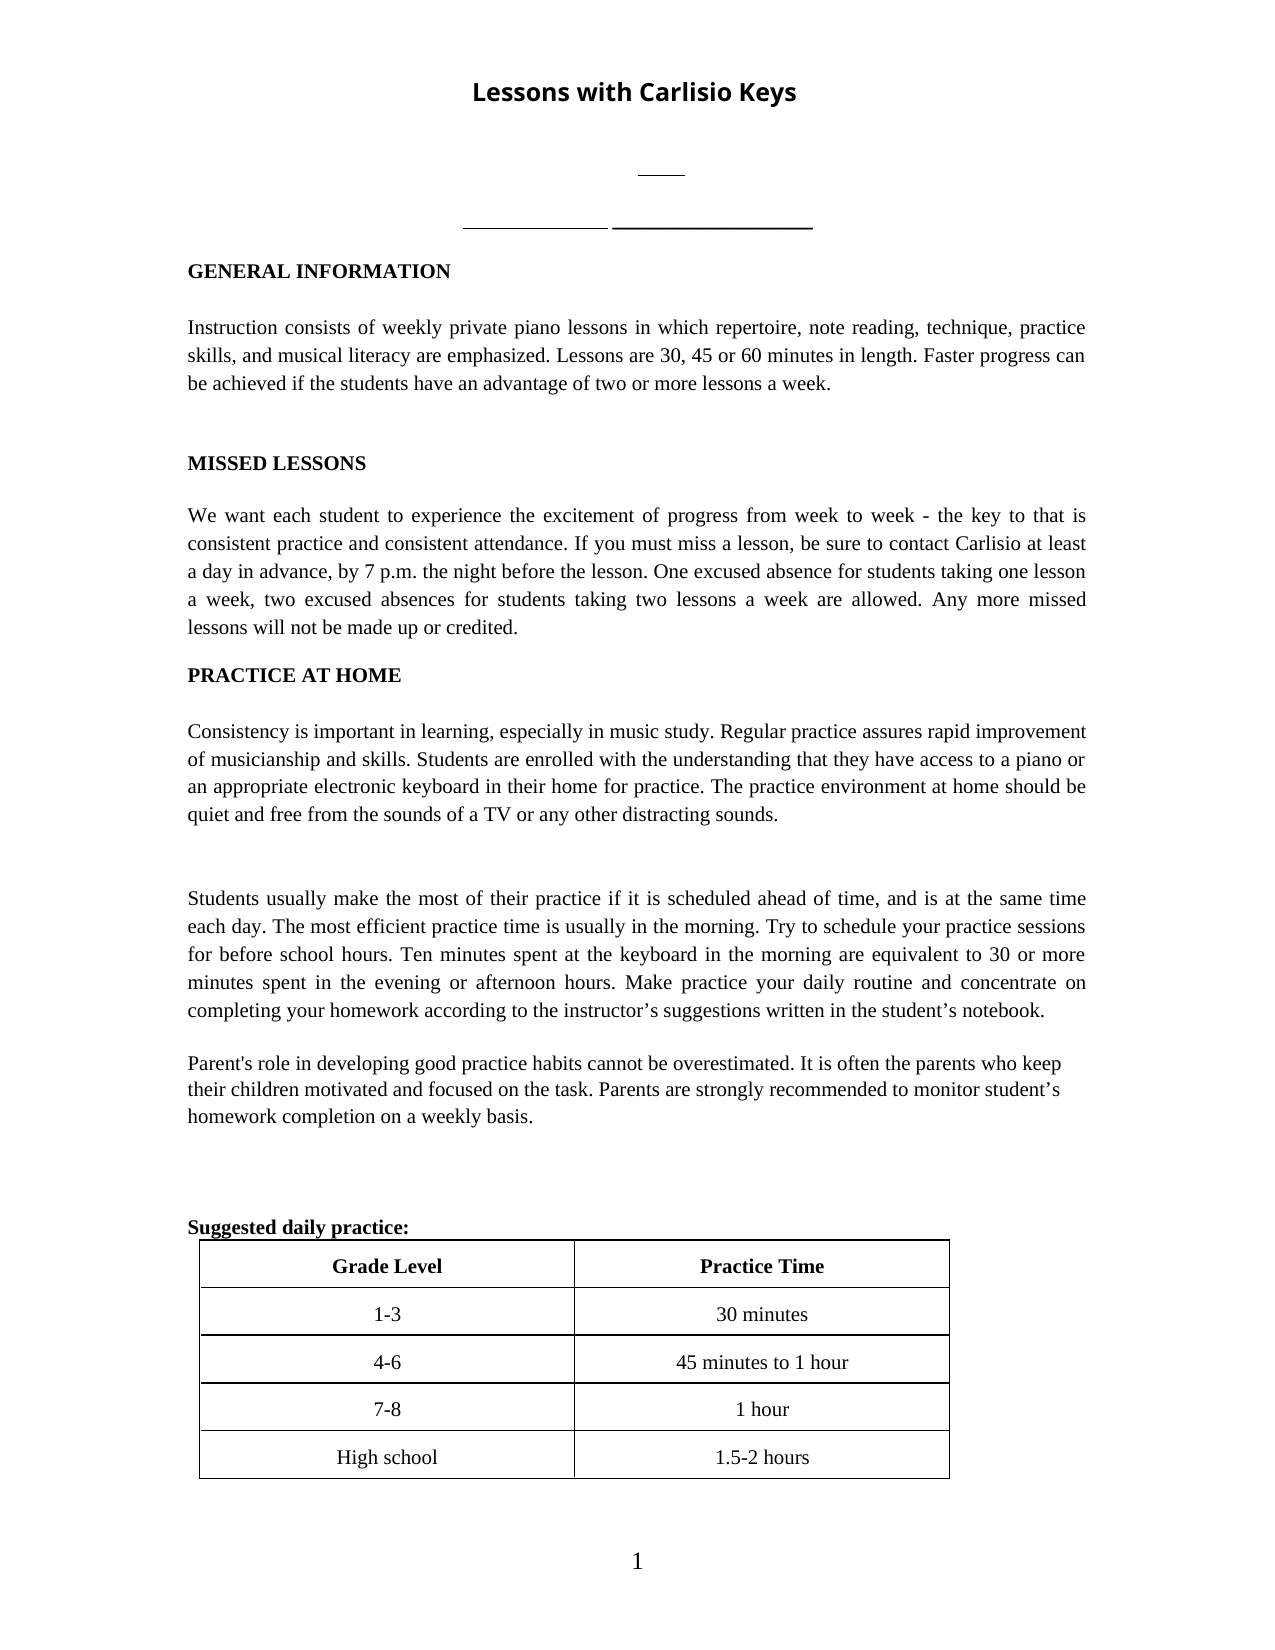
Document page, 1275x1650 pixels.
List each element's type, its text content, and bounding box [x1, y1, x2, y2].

text MISSED LESSONS [187, 451, 1087, 475]
text We want each student to experience the excitement of progress from week to week - the key to that is consistent practice and consistent attendance. If you must miss a lesson, be sure to contact Carlisio at least a day in advance, by 7 p.m. the night before the lesson. One excused absence for students taking one lesson a week, two excused absences for students taking two lessons a week are allowed. Any more missed lessons will not be made up or credited. [187, 499, 1087, 639]
table_cell 7-8 [200, 1383, 574, 1430]
text Consistency is important in learning, especially in music study. Regular practice assures rapid improvement of musicianship and skills. Students are enrolled with the understanding that they have access to a piano or an appropriate electronic keyboard in their home for practice. The practice environment at home should be quiet and free from the sounds of a TV or any other distracting sounds. [187, 715, 1087, 826]
table_header Grade Level [200, 1241, 574, 1287]
text Parent's role in developing good practice habits cannot be overestimated. It is often the parents who keep their children motivated and focused on the task. Parents are strongly recommended to monitor student’s homework completion on a weekly basis. [187, 1048, 1087, 1156]
text ________________ [187, 203, 1087, 232]
text PRACTICE AT HOME [187, 663, 1087, 687]
table_cell 4-6 [200, 1335, 574, 1382]
table_cell 45 minutes to 1 hour [575, 1336, 949, 1382]
table_header Practice Time [575, 1241, 949, 1287]
table_cell 1 hour [575, 1384, 949, 1430]
text GENERAL INFORMATION [187, 256, 1087, 283]
table_cell 30 minutes [575, 1288, 949, 1334]
table_cell High school [200, 1431, 574, 1477]
table_cell 1-3 [200, 1288, 574, 1334]
text Instruction consists of weekly private piano lessons in which repertoire, note reading, technique, practice skills, and musical literacy are emphasized. Lessons are 30, 45 or 60 minutes in length. Faster progress can be achieved if the students have an advantage of two or more lessons a week. [187, 311, 1087, 395]
table_cell 1.5-2 hours [575, 1431, 949, 1477]
text Students usually make the most of their practice if it is scheduled ahead of time, and is at the same time each day. The most efficient practice time is usually in the morning. Try to schedule your practice sessions for before school hours. Ten minutes spent at the keyboard in the morning are equivalent to 30 or more minutes spent in the evening or afternoon hours. Make practice your daily routine and concentrate on completing your homework according to the instructor’s suggestions written in the student’s notebook. [187, 882, 1087, 1022]
text Suggested daily practice: [187, 1209, 1087, 1239]
